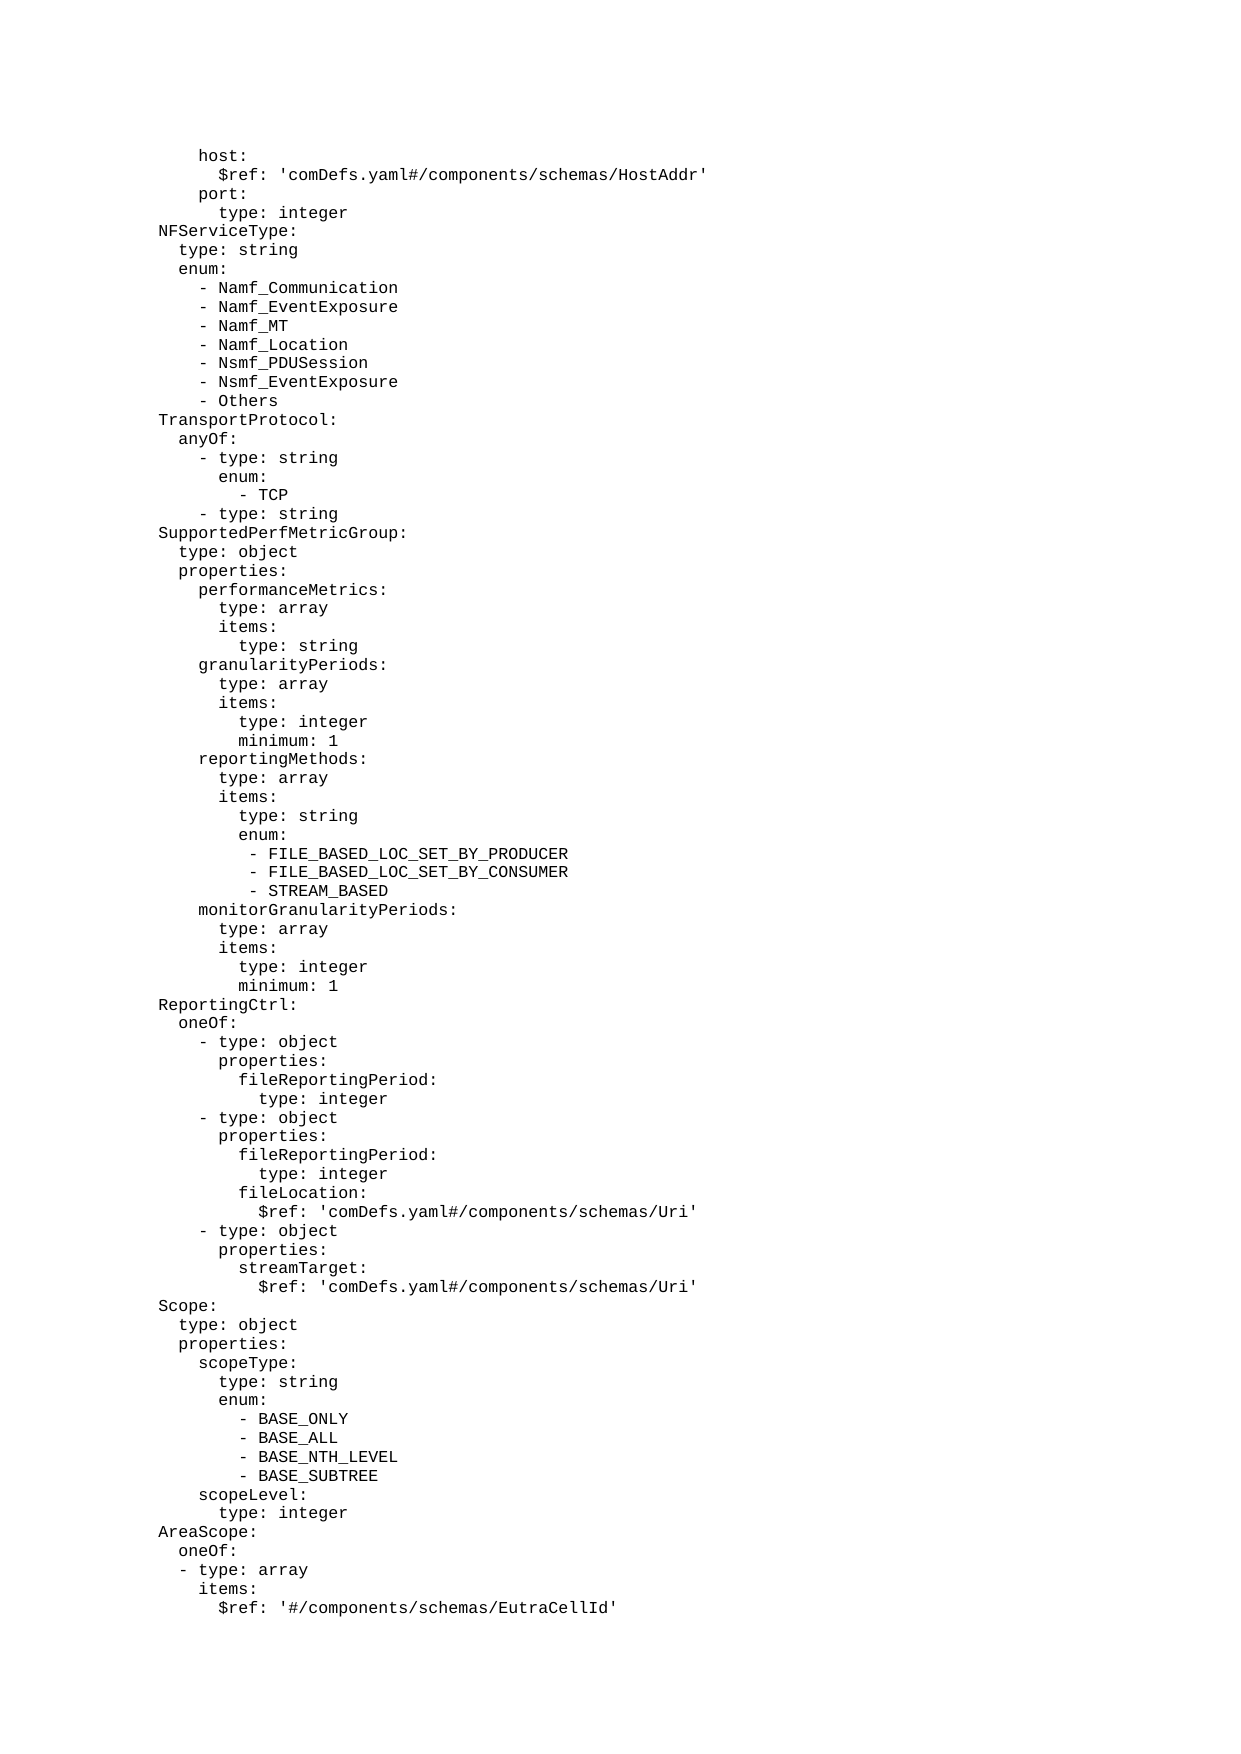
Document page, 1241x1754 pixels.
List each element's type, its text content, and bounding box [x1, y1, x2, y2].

text enum: [118, 1392, 1122, 1411]
text Scope: [118, 1298, 1122, 1317]
text type: integer [118, 958, 1122, 977]
text type: object [118, 543, 1122, 562]
text type: integer [118, 1166, 1122, 1184]
text $ref: 'comDefs.yaml#/components/schemas/Uri' [118, 1279, 1122, 1298]
text type: integer [118, 204, 1122, 223]
text - BASE_ALL [118, 1430, 1122, 1448]
text - Nsmf_PDUSession [118, 355, 1122, 374]
text $ref: '#/components/schemas/EutraCellId' [118, 1599, 1122, 1618]
text $ref: 'comDefs.yaml#/components/schemas/Uri' [118, 1203, 1122, 1222]
text enum: [118, 826, 1122, 845]
text oneOf: [118, 1015, 1122, 1034]
text reportingMethods: [118, 751, 1122, 770]
text - FILE_BASED_LOC_SET_BY_PRODUCER [118, 845, 1122, 864]
text properties: [118, 1053, 1122, 1071]
text type: string [118, 1373, 1122, 1392]
text - type: string [118, 449, 1122, 468]
text type: array [118, 600, 1122, 619]
text - type: object [118, 1034, 1122, 1053]
text granularityPeriods: [118, 657, 1122, 676]
text properties: [118, 1335, 1122, 1354]
text monitorGranularityPeriods: [118, 902, 1122, 921]
text items: [118, 789, 1122, 807]
text NFServiceType: [118, 223, 1122, 242]
text - Namf_Communication [118, 279, 1122, 298]
text type: object [118, 1317, 1122, 1335]
text oneOf: [118, 1543, 1122, 1562]
text - Namf_EventExposure [118, 298, 1122, 317]
text scopeLevel: [118, 1486, 1122, 1505]
text ReportingCtrl: [118, 996, 1122, 1015]
text - STREAM_BASED [118, 883, 1122, 902]
text anyOf: [118, 430, 1122, 449]
text fileLocation: [118, 1184, 1122, 1203]
text properties: [118, 1241, 1122, 1260]
text type: array [118, 921, 1122, 939]
text enum: [118, 261, 1122, 279]
text - TCP [118, 487, 1122, 506]
text AreaScope: [118, 1524, 1122, 1543]
text scopeType: [118, 1354, 1122, 1373]
text type: string [118, 807, 1122, 826]
text properties: [118, 562, 1122, 581]
text performanceMetrics: [118, 581, 1122, 600]
text type: string [118, 638, 1122, 657]
text type: array [118, 676, 1122, 694]
text items: [118, 1581, 1122, 1599]
text type: array [118, 770, 1122, 789]
text - type: array [118, 1562, 1122, 1581]
text items: [118, 694, 1122, 713]
text $ref: 'comDefs.yaml#/components/schemas/HostAddr' [118, 166, 1122, 185]
text TransportProtocol: [118, 412, 1122, 430]
text properties: [118, 1128, 1122, 1147]
text enum: [118, 468, 1122, 487]
text streamTarget: [118, 1260, 1122, 1279]
text type: integer [118, 1505, 1122, 1524]
text - Namf_MT [118, 317, 1122, 336]
text SupportedPerfMetricGroup: [118, 525, 1122, 543]
text - Nsmf_EventExposure [118, 374, 1122, 393]
text - type: object [118, 1109, 1122, 1128]
text minimum: 1 [118, 977, 1122, 996]
text - BASE_NTH_LEVEL [118, 1448, 1122, 1467]
text - BASE_SUBTREE [118, 1467, 1122, 1486]
text - BASE_ONLY [118, 1411, 1122, 1430]
text - FILE_BASED_LOC_SET_BY_CONSUMER [118, 864, 1122, 883]
text items: [118, 939, 1122, 958]
text items: [118, 619, 1122, 638]
text minimum: 1 [118, 732, 1122, 751]
text type: string [118, 242, 1122, 261]
text host: [118, 148, 1122, 166]
text - Namf_Location [118, 336, 1122, 355]
text - Others [118, 393, 1122, 412]
text - type: object [118, 1222, 1122, 1241]
text fileReportingPeriod: [118, 1147, 1122, 1166]
text type: integer [118, 1090, 1122, 1109]
text type: integer [118, 713, 1122, 732]
text - type: string [118, 506, 1122, 525]
text fileReportingPeriod: [118, 1071, 1122, 1090]
text port: [118, 185, 1122, 204]
